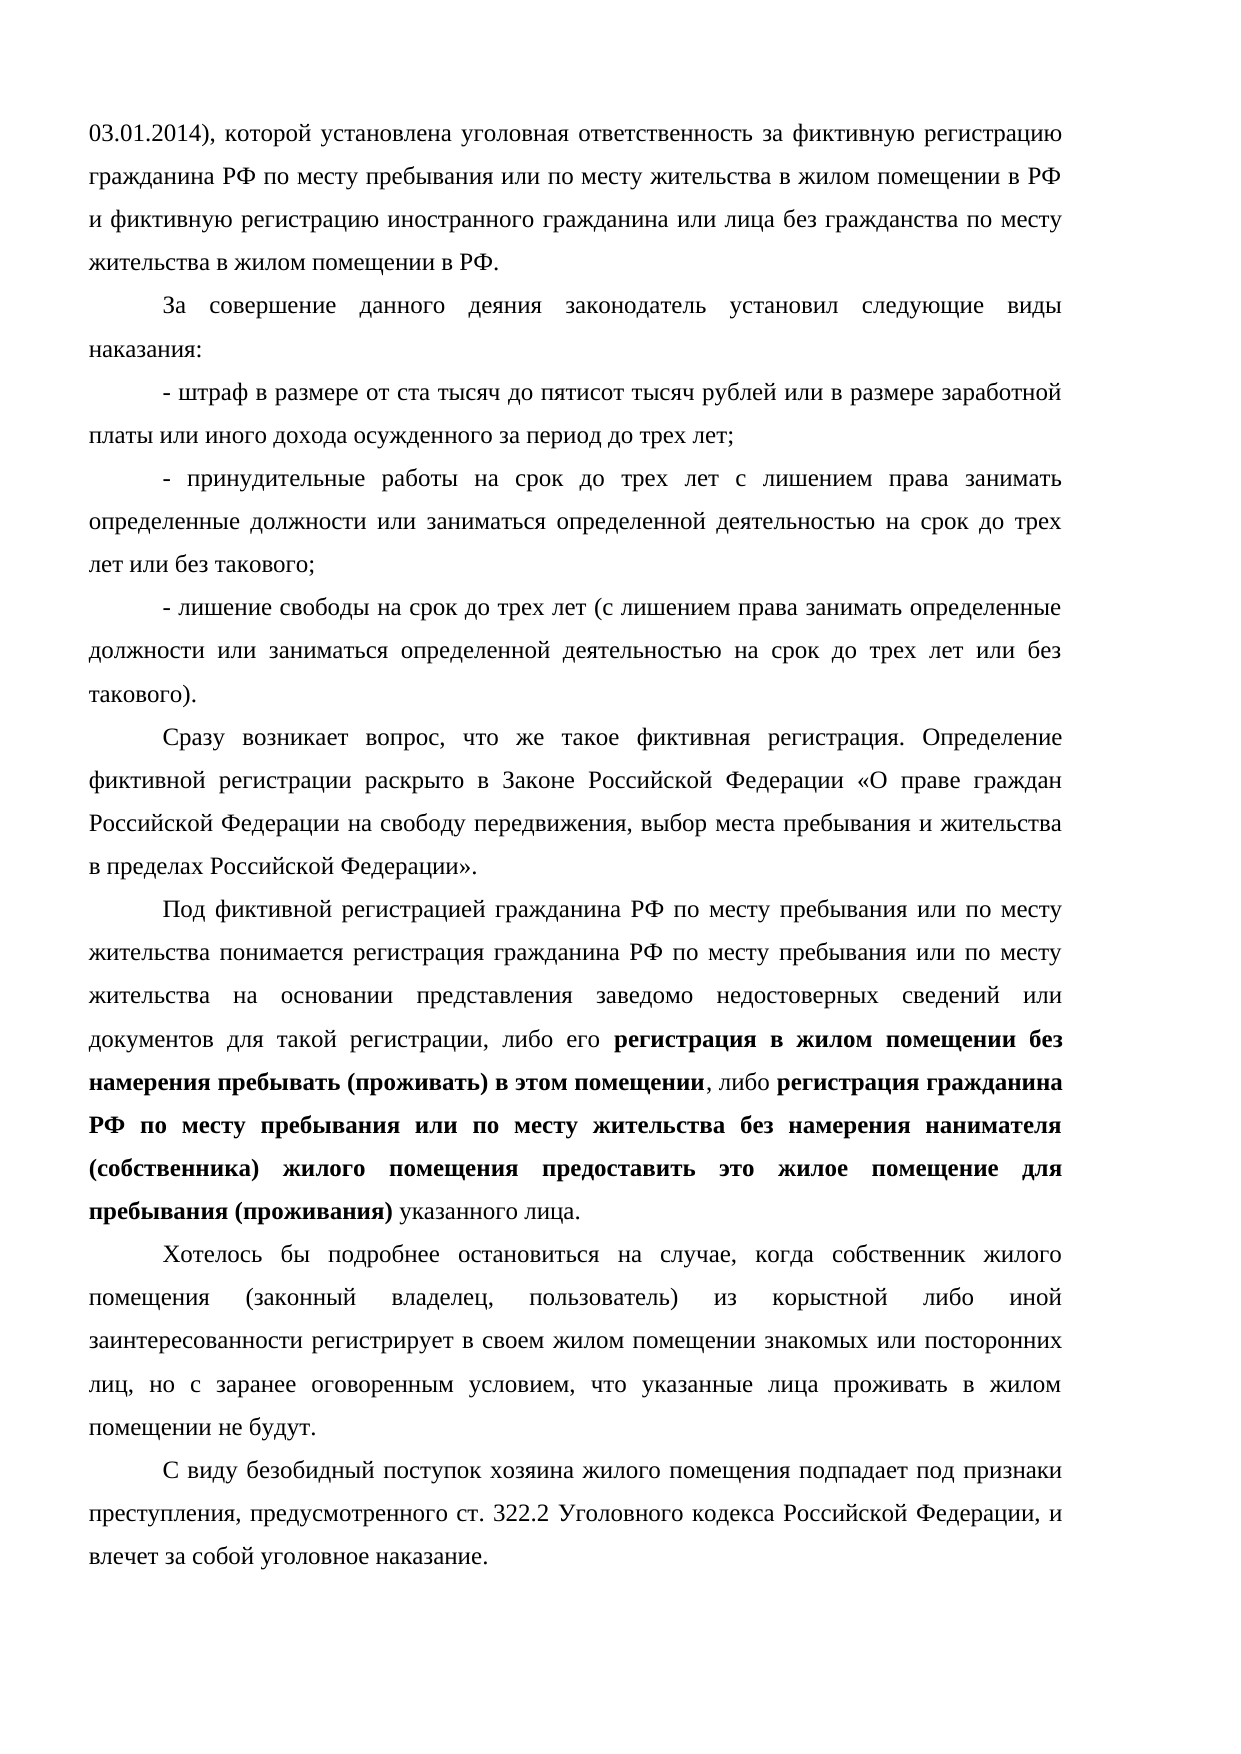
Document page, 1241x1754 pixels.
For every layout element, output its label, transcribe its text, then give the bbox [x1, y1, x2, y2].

text Под фиктивной регистрацией гражданина РФ по месту пребывания или по месту жительства понимается регистрация гражданина РФ по месту пребывания или по месту жительства на основании представления заведомо недостоверных сведений или документов для такой регистрации, либо его регистрация в жилом помещении без намерения пребывать (проживать) в этом помещении, либо регистрация гражданина РФ по месту пребывания или по месту жительства без намерения нанимателя (собственника) жилого помещения предоставить это жилое помещение для пребывания (проживания) указанного лица. [88, 894, 1063, 1225]
text За совершение данного деяния законодатель установил следующие виды наказания: [88, 291, 1063, 362]
text С виду безобидный поступок хозяина жилого помещения подпадает под признаки преступления, предусмотренного ст. 322.2 Уголовного кодекса Российской Федерации, и влечет за собой уголовное наказание. [88, 1455, 1063, 1570]
text - штраф в размере от ста тысяч до пятисот тысяч рублей или в размере заработной платы или иного дохода осужденного за период до трех лет; [88, 377, 1063, 449]
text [88, 118, 1063, 276]
text Хотелось бы подробнее остановиться на случае, когда собственник жилого помещения (законный владелец, пользователь) из корыстной либо иной заинтересованности регистрирует в своем жилом помещении знакомых или посторонних лиц, но с заранее оговоренным условием, что указанные лица проживать в жилом помещении не будут. [88, 1239, 1063, 1441]
text - принудительные работы на срок до трех лет с лишением права занимать определенные должности или заниматься определенной деятельностью на срок до трех лет или без такового; [88, 463, 1063, 578]
text - лишение свободы на срок до трех лет (с лишением права занимать определенные должности или заниматься определенной деятельностью на срок до трех лет или без такового). [88, 592, 1063, 707]
text Сразу возникает вопрос, что же такое фиктивная регистрация. Определение фиктивной регистрации раскрыто в Законе Российской Федерации «О праве граждан Российской Федерации на свободу передвижения, выбор места пребывания и жительства в пределах Российской Федерации». [88, 722, 1063, 880]
